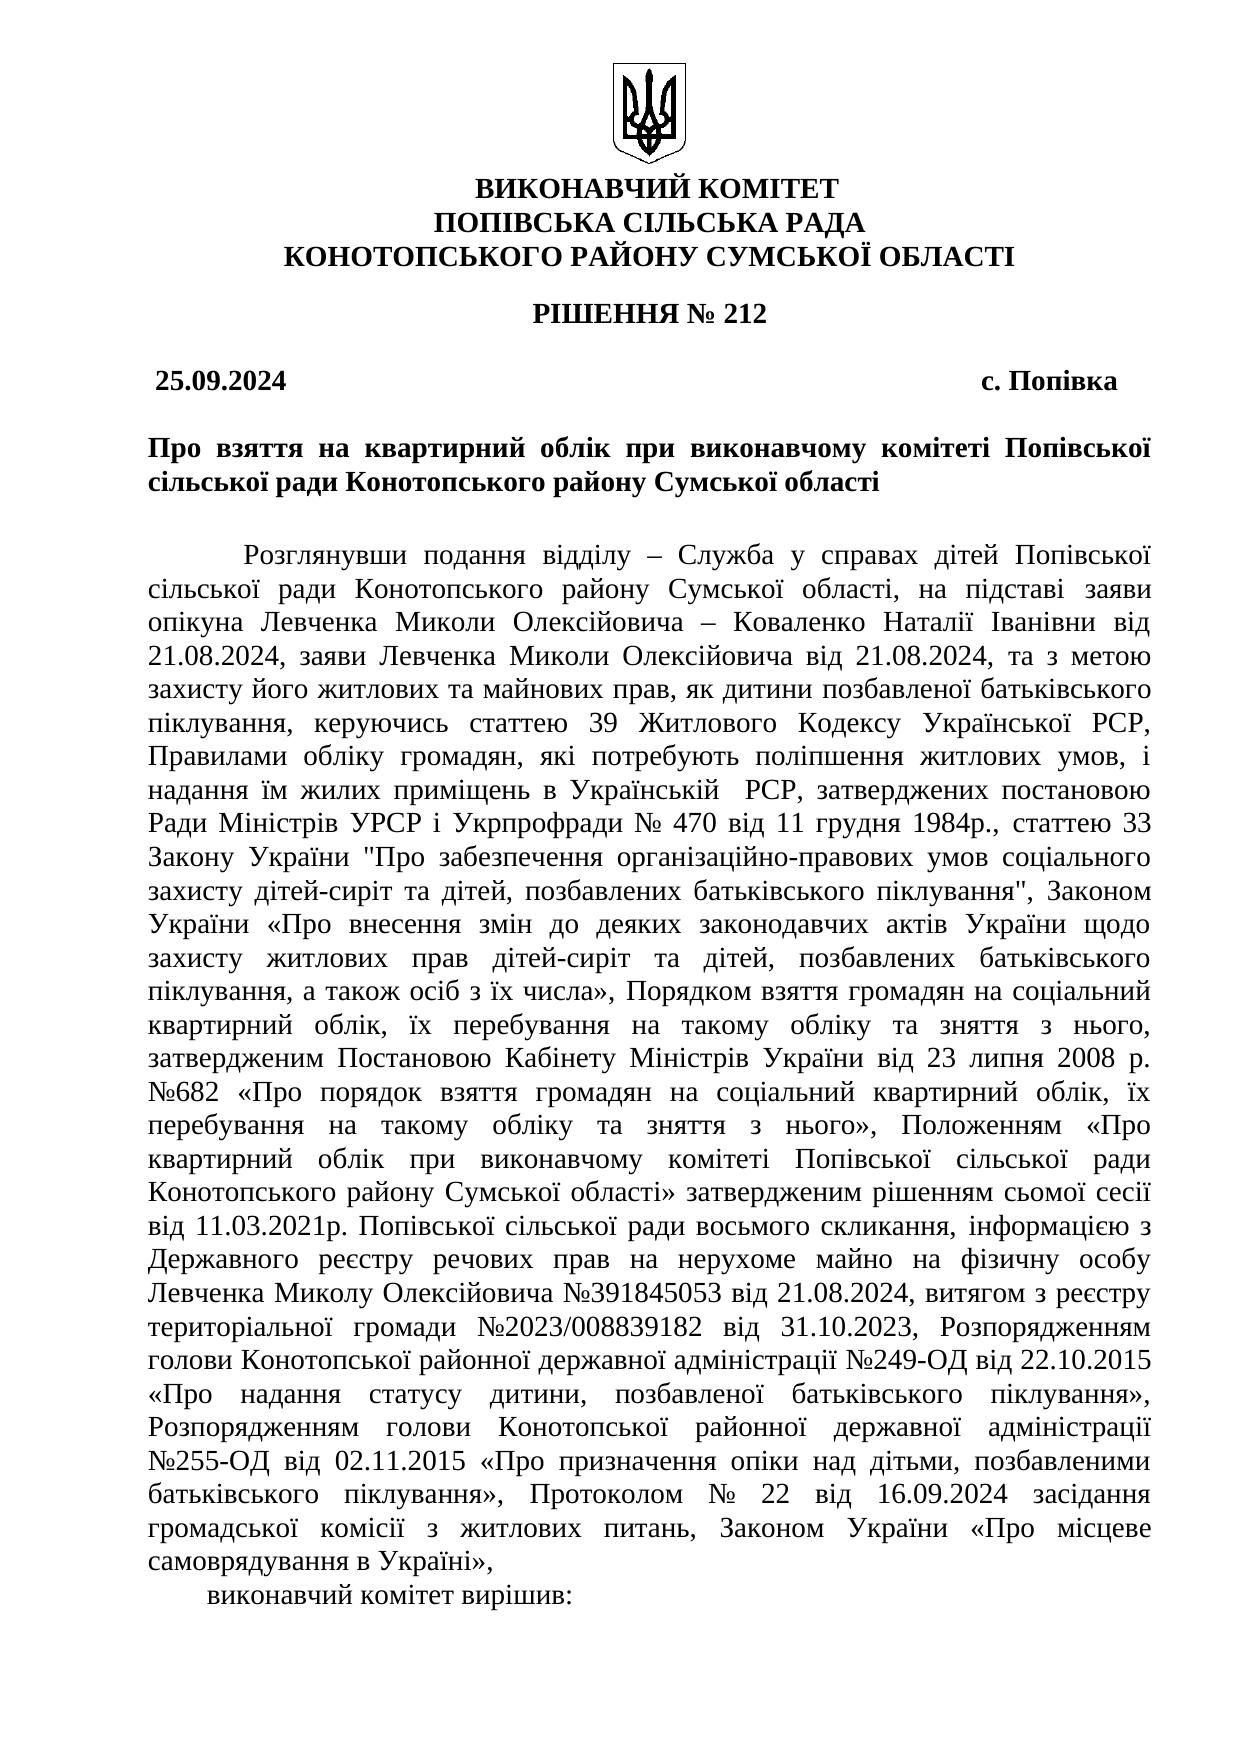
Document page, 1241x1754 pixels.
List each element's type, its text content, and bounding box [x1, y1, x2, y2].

text ВИКОНАВЧИЙ КОМІТЕТ [148, 172, 1152, 205]
text КОНОТОПСЬКОГО РАЙОНУ СУМСЬКОЇ ОБЛАСТІ [148, 239, 1152, 272]
text Розглянувши подання відділу – Служба у справах дітей Попівської сільської ради Конотопського району Сумської області, на підставі заяви опікуна Левченка Миколи Олексійовича – Коваленко Наталії Іванівни від 21.08.2024, заяви Левченка Миколи Олексійовича від 21.08.2024, та з метою захисту його житлових та майнових прав, як дитини позбавленої батьківського піклування, керуючись статтею 39 Житлового Кодексу Української РСР, Правилами обліку громадян, які потребують поліпшення житлових умов, і надання їм жилих приміщень в Українській РСР, затверджених постановою Ради Міністрів УРСР і Укрпрофради № 470 від 11 грудня 1984р., статтею 33 Закону України "Про забезпечення організаційно-правових умов соціального захисту дітей-сиріт та дітей, позбавлених батьківського піклування", Законом України «Про внесення змін до деяких законодавчих актів України щодо захисту житлових прав дітей-сиріт та дітей, позбавлених батьківського піклування, а також осіб з їх числа», Порядком взяття громадян на соціальний квартирний облік, їх перебування на такому обліку та зняття з нього, затвердженим Постановою Кабінету Міністрів України від 23 липня 2008 р. №682 «Про порядок взяття громадян на соціальний квартирний облік, їх перебування на такому обліку та зняття з нього», Положенням «Про квартирний облік при виконавчому комітеті Попівської сільської ради Конотопського району Сумської області» затвердженим рішенням сьомої сесії від 11.03.2021р. Попівської сільської ради восьмого скликання, інформацією з Державного реєстру речових прав на нерухоме майно на фізичну особу Левченка Миколу Олексійовича №391845053 від 21.08.2024, витягом з реєстру територіальної громади №2023/008839182 від 31.10.2023, Розпорядженням голови Конотопської районної державної адміністрації №249-ОД від 22.10.2015 «Про надання статусу дитини, позбавленої батьківського піклування», Розпорядженням голови Конотопської районної державної адміністрації №255-ОД від 02.11.2015 «Про призначення опіки над дітьми, позбавленими батьківського піклування», Протоколом № 22 від 16.09.2024 засідання громадської комісії з житлових питань, Законом України «Про місцеве самоврядування в Україні», [148, 537, 1152, 1577]
text виконавчий комітет вирішив: [148, 1577, 1152, 1611]
text ПОПІВСЬКА СІЛЬСЬКА РАДА [148, 205, 1152, 239]
picture [606, 59, 694, 172]
text РІШЕННЯ № 212 [148, 296, 1152, 330]
text 25.09.2024 с. Попівка [148, 363, 1152, 397]
text Про взяття на квартирний облік при виконавчому комітеті Попівської сільської ради Конотопського району Сумської області [148, 431, 1152, 498]
